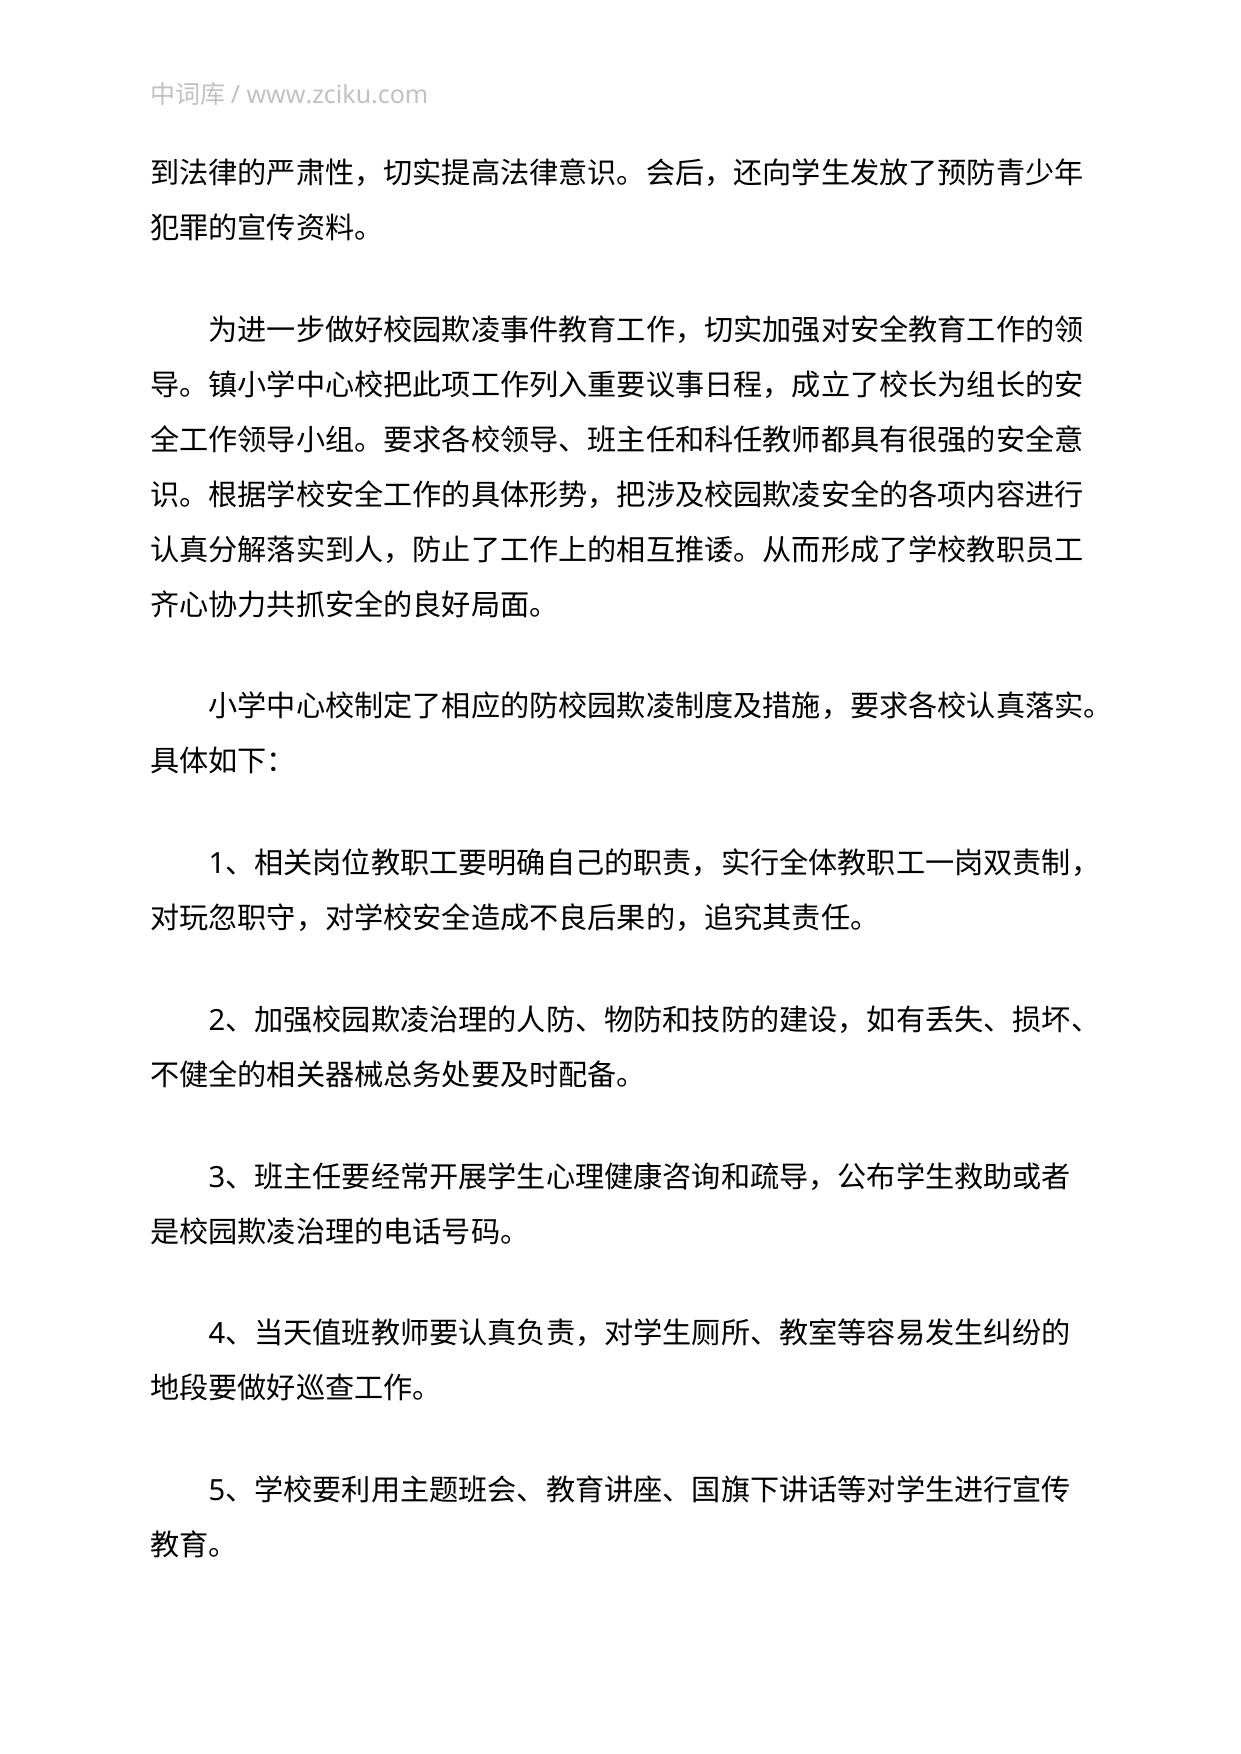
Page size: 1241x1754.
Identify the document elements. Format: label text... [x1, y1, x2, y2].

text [150, 150, 1090, 247]
text 2、加强校园欺凌治理的人防、物防和技防的建设，如有丢失、损坏、不健全的相关器械总务处要及时配备。 [150, 996, 1090, 1094]
text 5、学校要利用主题班会、教育讲座、国旗下讲话等对学生进行宣传教育。 [150, 1467, 1090, 1564]
text 3、班主任要经常开展学生心理健康咨询和疏导，公布学生救助或者是校园欺凌治理的电话号码。 [150, 1153, 1090, 1250]
text 为进一步做好校园欺凌事件教育工作，切实加强对安全教育工作的领导。镇小学中心校把此项工作列入重要议事日程，成立了校长为组长的安全工作领导小组。要求各校领导、班主任和科任教师都具有很强的安全意识。根据学校安全工作的具体形势，把涉及校园欺凌安全的各项内容进行认真分解落实到人，防止了工作上的相互推诿。从而形成了学校教职员工齐心协力共抓安全的良好局面。 [150, 307, 1090, 623]
text 1、相关岗位教职工要明确自己的职责，实行全体教职工一岗双责制，对玩忽职守，对学校安全造成不良后果的，追究其责任。 [150, 839, 1090, 937]
text 4、当天值班教师要认真负责，对学生厕所、教室等容易发生纠纷的地段要做好巡查工作。 [150, 1310, 1090, 1407]
text 小学中心校制定了相应的防校园欺凌制度及措施，要求各校认真落实。具体如下： [150, 683, 1090, 780]
